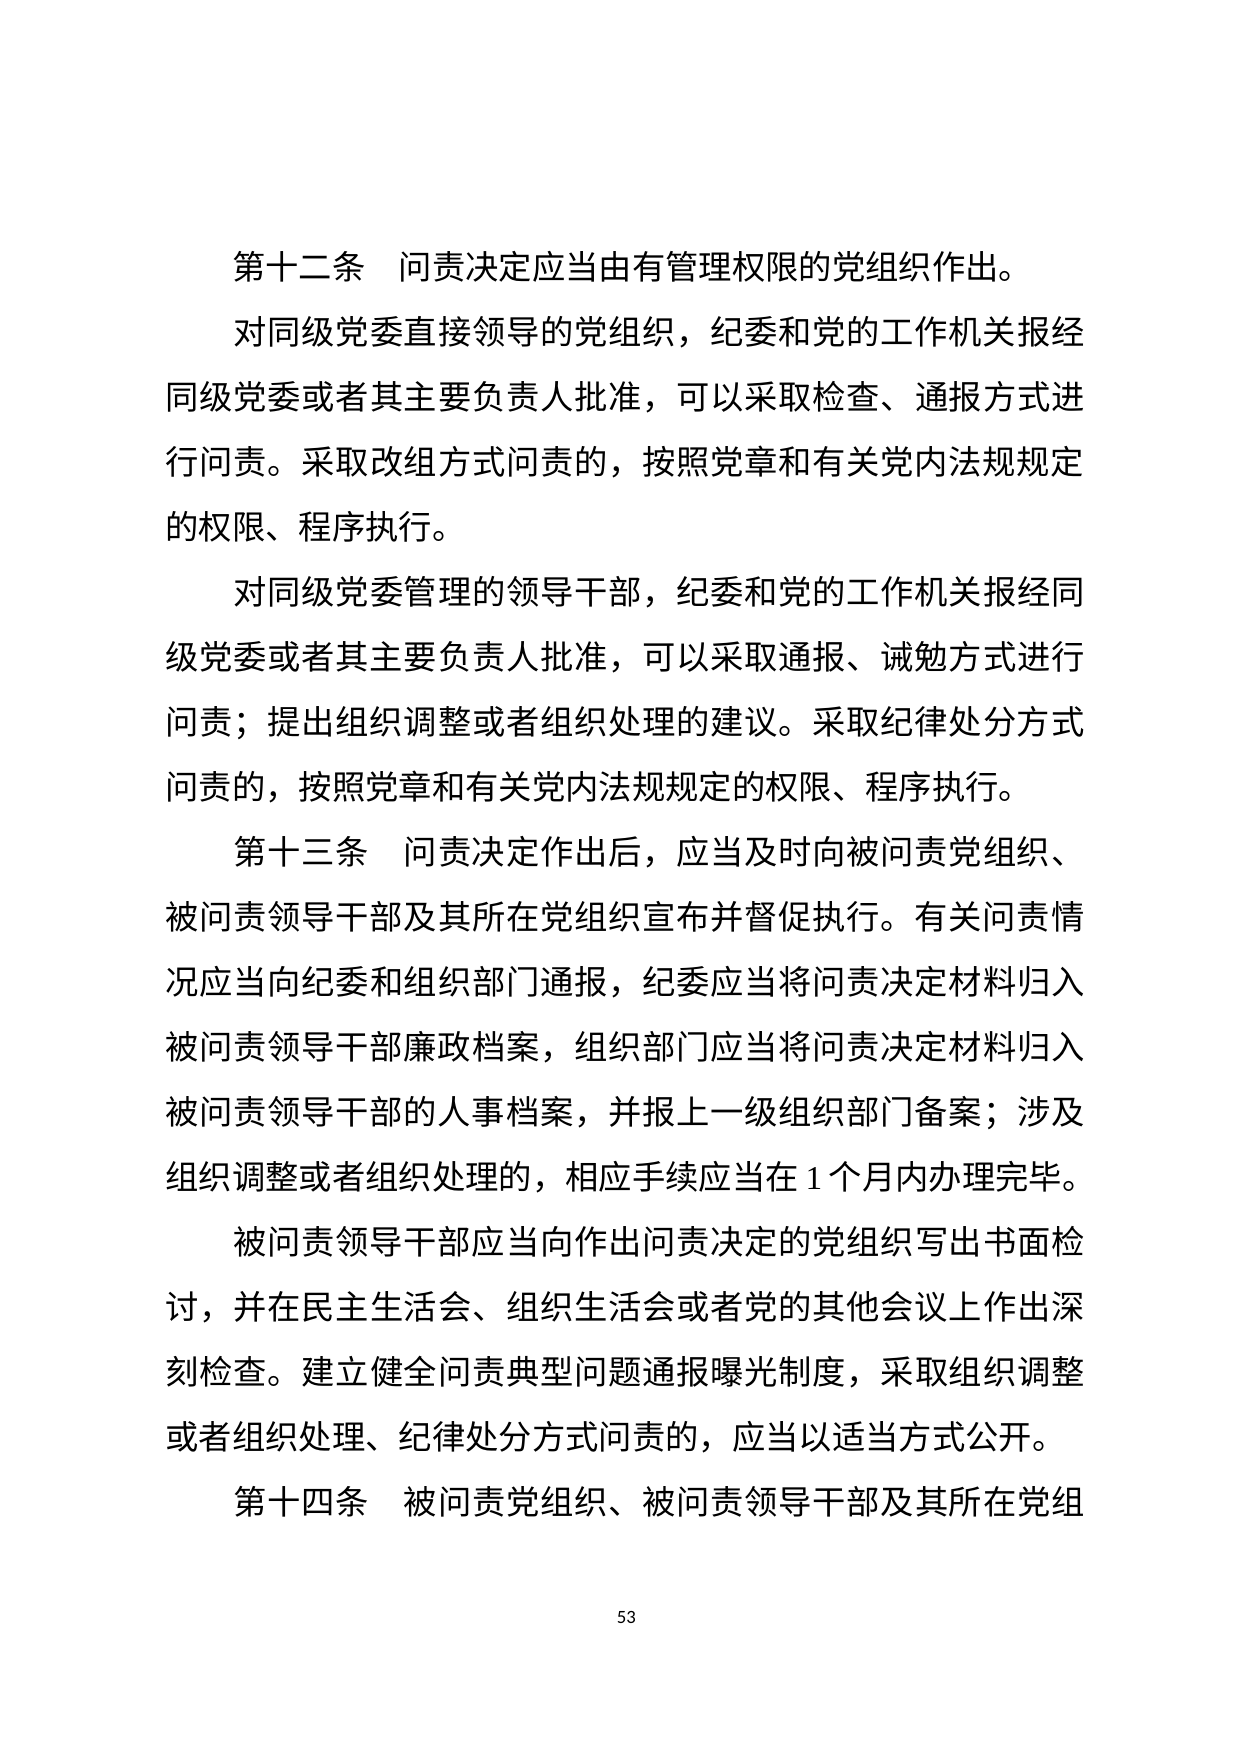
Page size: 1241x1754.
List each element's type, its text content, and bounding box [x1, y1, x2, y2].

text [165, 1468, 1087, 1533]
text 第十二条 问责决定应当由有管理权限的党组织作出。 [165, 233, 1087, 298]
text 对同级党委管理的领导干部，纪委和党的工作机关报经同级党委或者其主要负责人批准，可以采取通报、诫勉方式进行问责；提出组织调整或者组织处理的建议。采取纪律处分方式问责的，按照党章和有关党内法规规定的权限、程序执行。 [165, 558, 1087, 818]
text 对同级党委直接领导的党组织，纪委和党的工作机关报经同级党委或者其主要负责人批准，可以采取检查、通报方式进行问责。采取改组方式问责的，按照党章和有关党内法规规定的权限、程序执行。 [165, 298, 1087, 558]
text 被问责领导干部应当向作出问责决定的党组织写出书面检讨，并在民主生活会、组织生活会或者党的其他会议上作出深刻检查。建立健全问责典型问题通报曝光制度，采取组织调整或者组织处理、纪律处分方式问责的，应当以适当方式公开。 [165, 1208, 1087, 1468]
text 第十三条 问责决定作出后，应当及时向被问责党组织、被问责领导干部及其所在党组织宣布并督促执行。有关问责情况应当向纪委和组织部门通报，纪委应当将问责决定材料归入被问责领导干部廉政档案，组织部门应当将问责决定材料归入被问责领导干部的人事档案，并报上一级组织部门备案；涉及组织调整或者组织处理的，相应手续应当在1个月内办理完毕。 [165, 818, 1087, 1208]
